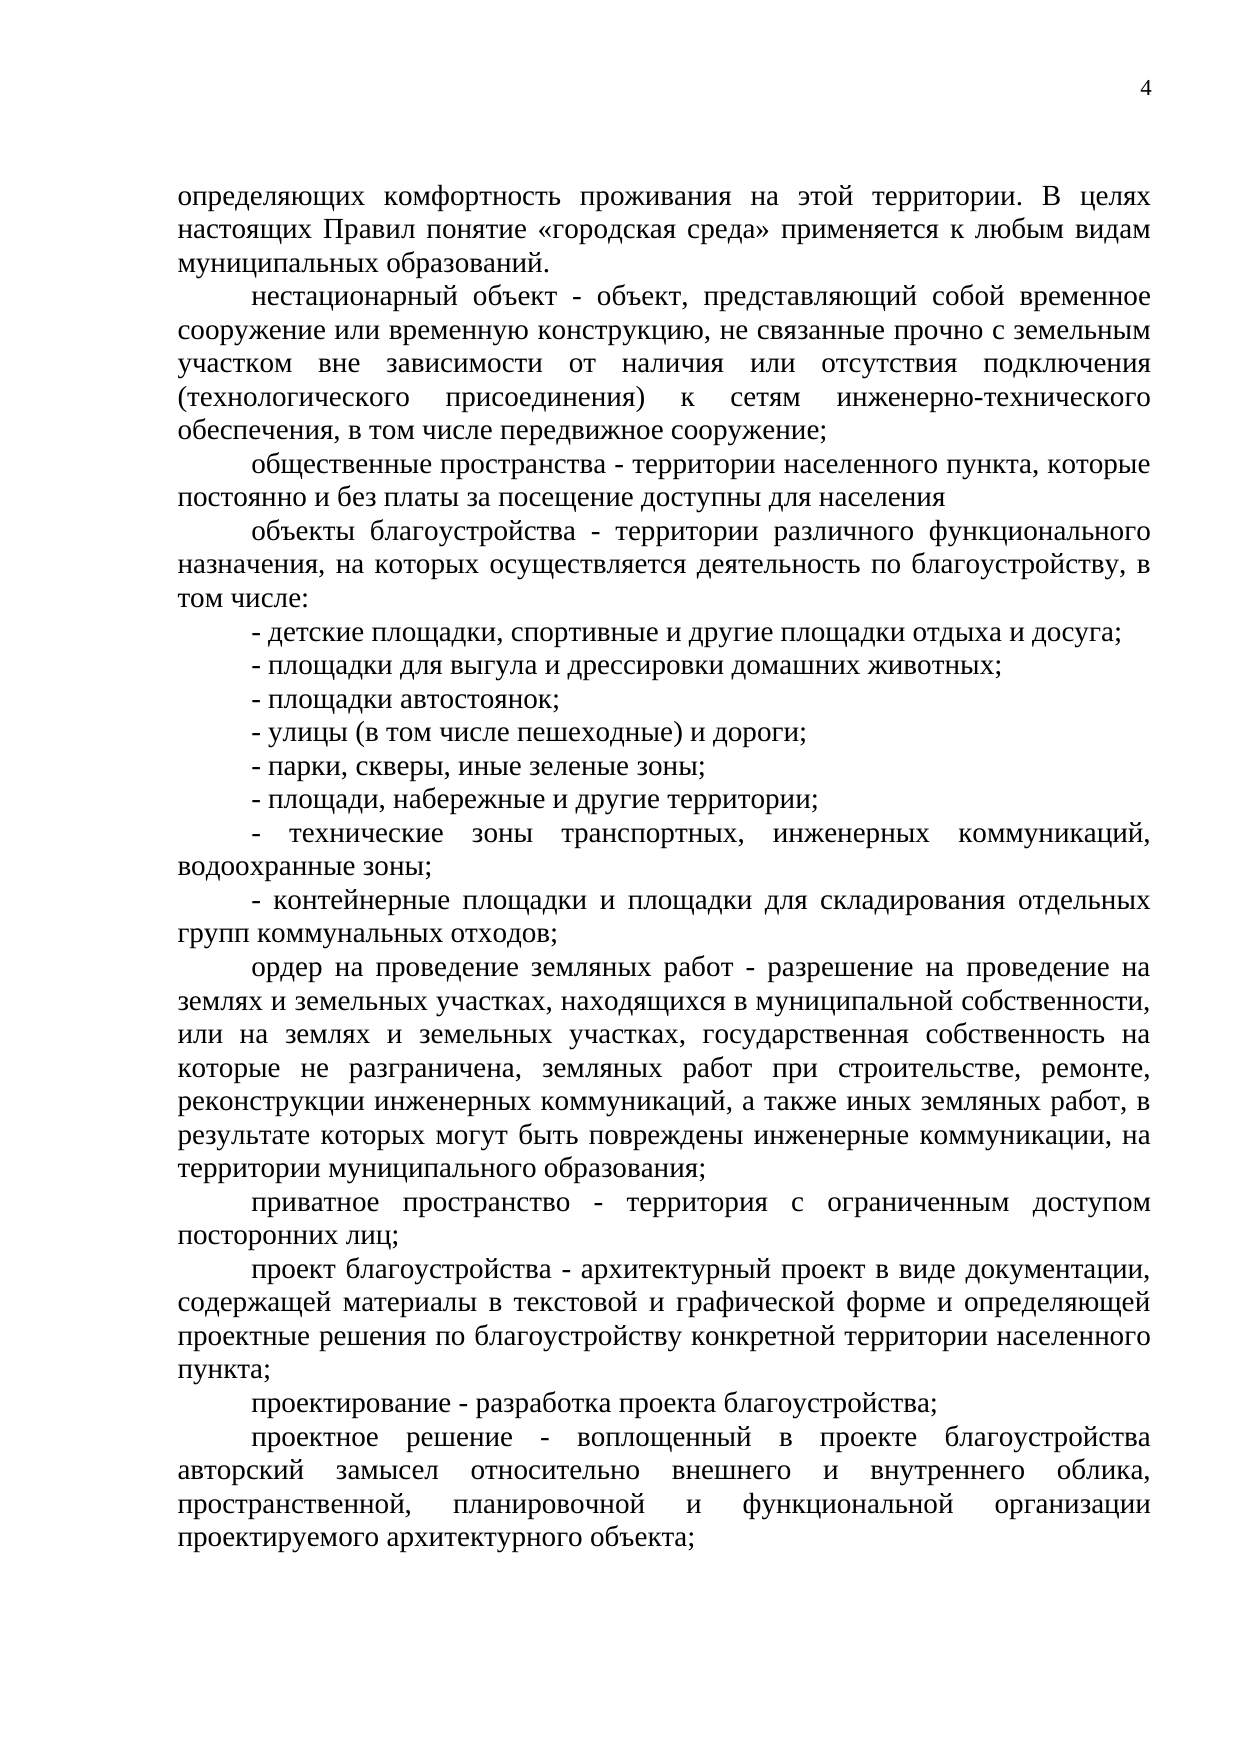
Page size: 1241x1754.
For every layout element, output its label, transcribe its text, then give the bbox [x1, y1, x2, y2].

text проект благоустройства - архитектурный проект в виде документации, содержащей материалы в текстовой и графической форме и определяющей проектные решения по благоустройству конкретной территории населенного пункта; [177, 1251, 1152, 1385]
text проектирование - разработка проекта благоустройства; [177, 1385, 1152, 1419]
text ордер на проведение земляных работ - разрешение на проведение на землях и земельных участках, находящихся в муниципальной собственности, или на землях и земельных участках, государственная собственность на которые не разграничена, земляных работ при строительстве, ремонте, реконструкции инженерных коммуникаций, а также иных земляных работ, в результате которых могут быть повреждены инженерные коммуникации, на территории муниципального образования; [177, 949, 1152, 1184]
text - улицы (в том числе пешеходные) и дороги; [177, 714, 1152, 748]
text - площадки для выгула и дрессировки домашних животных; [177, 647, 1152, 681]
text - контейнерные площадки и площадки для складирования отдельных групп коммунальных отходов; [177, 882, 1152, 949]
text общественные пространства - территории населенного пункта, которые постоянно и без платы за посещение доступны для населения [177, 446, 1152, 513]
text приватное пространство - территория с ограниченным доступом посторонних лиц; [177, 1184, 1152, 1251]
text - технические зоны транспортных, инженерных коммуникаций, водоохранные зоны; [177, 815, 1152, 882]
text - площадки автостоянок; [177, 681, 1152, 714]
text нестационарный объект - объект, представляющий собой временное сооружение или временную конструкцию, не связанные прочно с земельным участком вне зависимости от наличия или отсутствия подключения (технологического присоединения) к сетям инженерно-технического обеспечения, в том числе передвижное сооружение; [177, 278, 1152, 446]
text объекты благоустройства - территории различного функционального назначения, на которых осуществляется деятельность по благоустройству, в том числе: [177, 513, 1152, 614]
text - площади, набережные и другие территории; [177, 781, 1152, 815]
text проектное решение - воплощенный в проекте благоустройства авторский замысел относительно внешнего и внутреннего облика, пространственной, планировочной и функциональной организации проектируемого архитектурного объекта; [177, 1419, 1152, 1553]
text - детские площадки, спортивные и другие площадки отдыха и досуга; [177, 614, 1152, 647]
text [177, 178, 1152, 278]
text - парки, скверы, иные зеленые зоны; [177, 748, 1152, 781]
